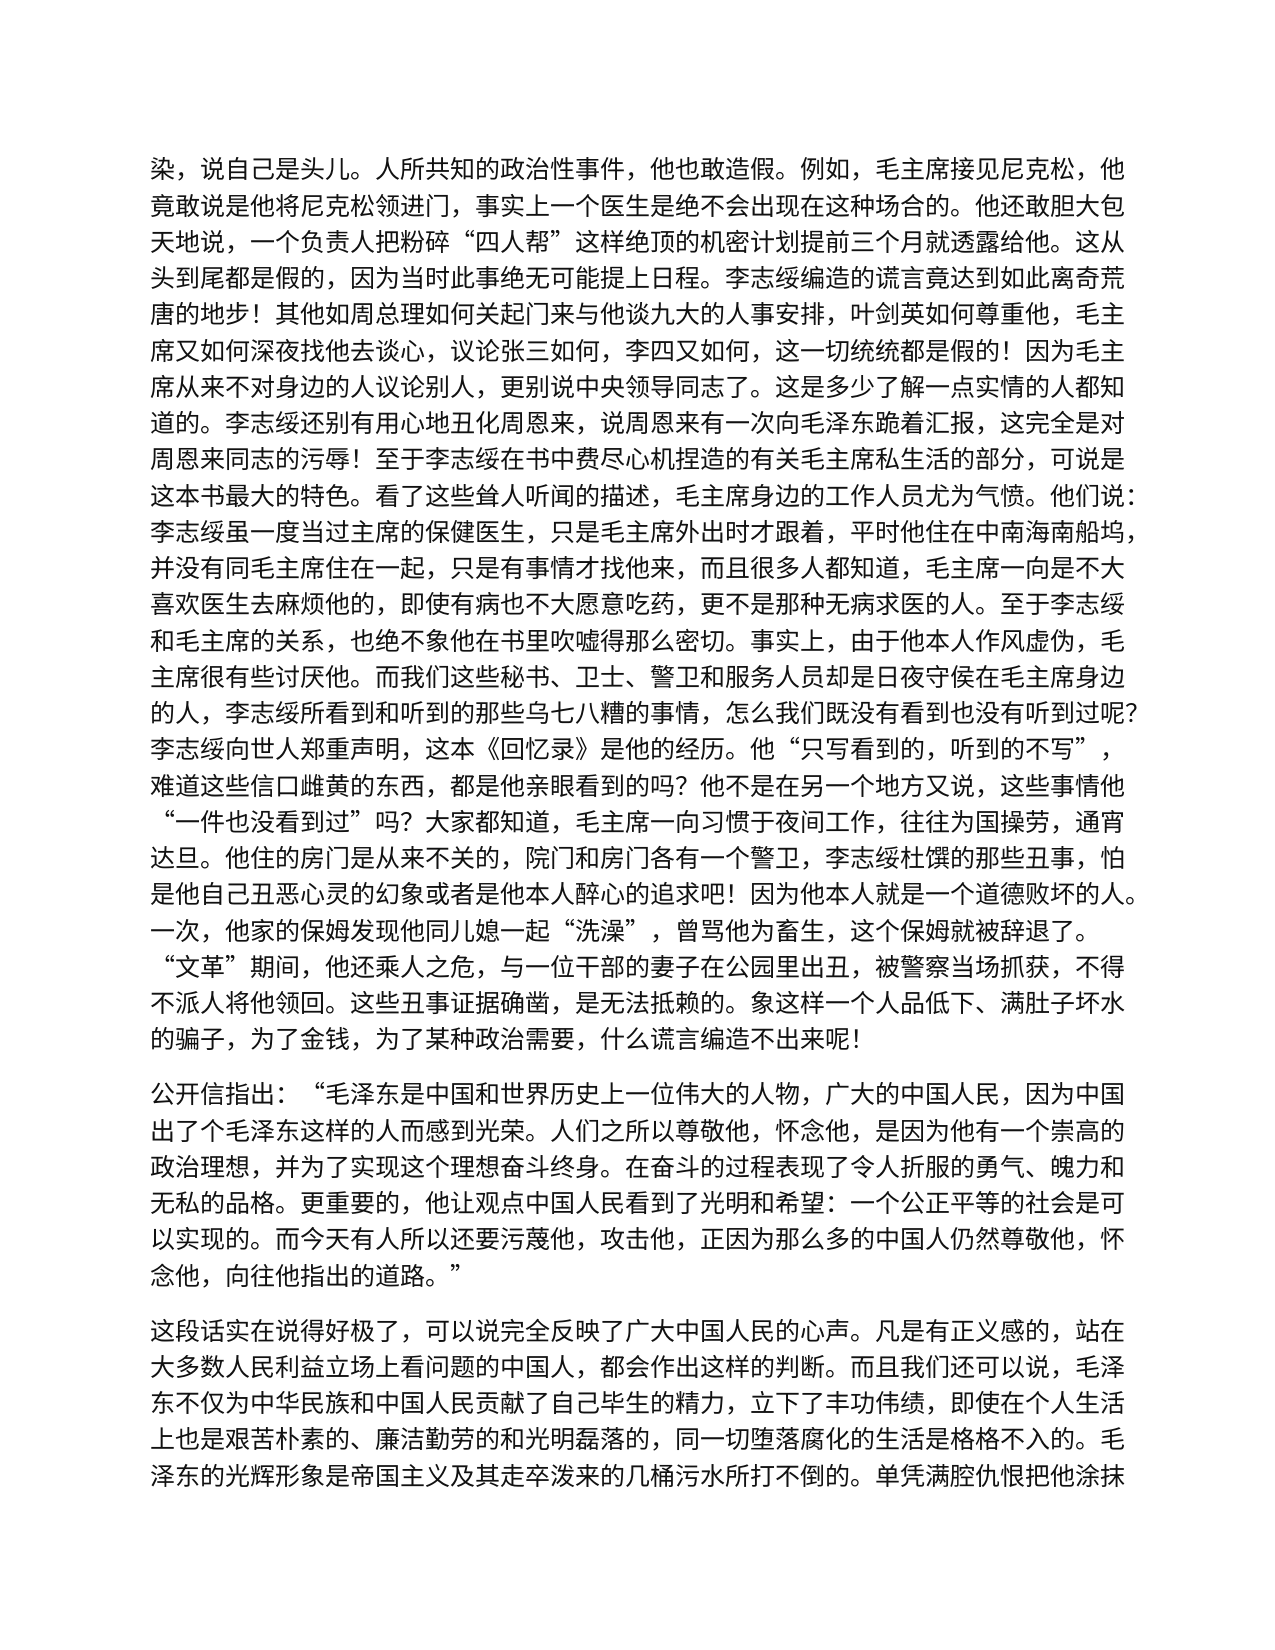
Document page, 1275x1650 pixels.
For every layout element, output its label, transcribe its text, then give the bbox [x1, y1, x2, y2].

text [150, 150, 1125, 1056]
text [150, 1311, 1125, 1492]
text 公开信指出：“毛泽东是中国和世界历史上一位伟大的人物，广大的中国人民，因为中国出了个毛泽东这样的人而感到光荣。人们之所以尊敬他，怀念他，是因为他有一个崇高的政治理想，并为了实现这个理想奋斗终身。在奋斗的过程表现了令人折服的勇气、魄力和无私的品格。更重要的，他让观点中国人民看到了光明和希望：一个公正平等的社会是可以实现的。而今天有人所以还要污蔑他，攻击他，正因为那么多的中国人仍然尊敬他，怀念他，向往他指出的道路。” [150, 1075, 1125, 1292]
